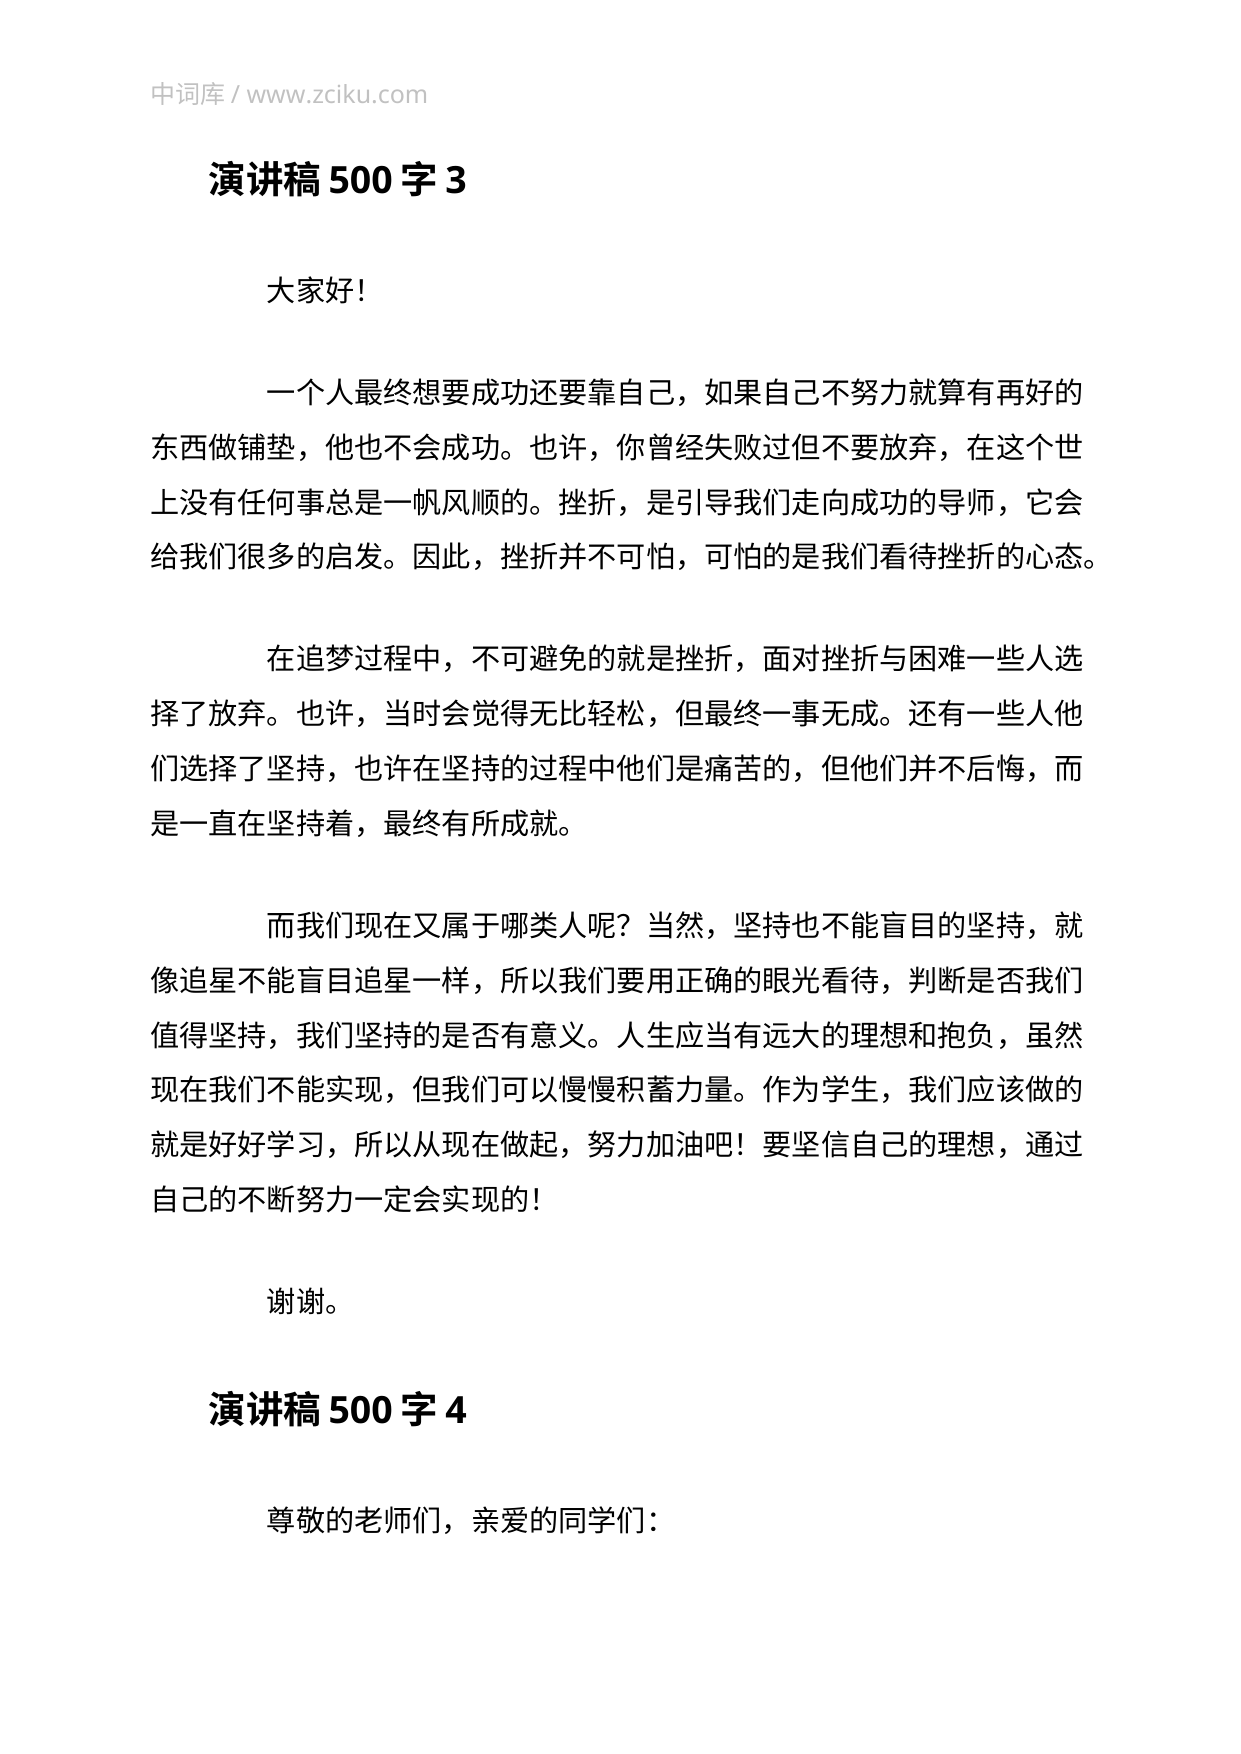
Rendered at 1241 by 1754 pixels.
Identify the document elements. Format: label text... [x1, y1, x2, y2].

text 演讲稿500字3 [150, 150, 1090, 204]
text 尊敬的老师们，亲爱的同学们： [150, 1498, 1090, 1540]
text 而我们现在又属于哪类人呢？当然，坚持也不能盲目的坚持，就像追星不能盲目追星一样，所以我们要用正确的眼光看待，判断是否我们值得坚持，我们坚持的是否有意义。人生应当有远大的理想和抱负，虽然现在我们不能实现，但我们可以慢慢积蓄力量。作为学生，我们应该做的就是好好学习，所以从现在做起，努力加油吧！要坚信自己的理想，通过自己的不断努力一定会实现的！ [150, 902, 1090, 1219]
text 演讲稿500字4 [150, 1380, 1090, 1435]
text 在追梦过程中，不可避免的就是挫折，面对挫折与困难一些人选择了放弃。也许，当时会觉得无比轻松，但最终一事无成。还有一些人他们选择了坚持，也许在坚持的过程中他们是痛苦的，但他们并不后悔，而是一直在坚持着，最终有所成就。 [150, 636, 1090, 843]
text 谢谢。 [150, 1278, 1090, 1321]
text 大家好！ [150, 268, 1090, 310]
text 一个人最终想要成功还要靠自己，如果自己不努力就算有再好的东西做铺垫，他也不会成功。也许，你曾经失败过但不要放弃，在这个世上没有任何事总是一帆风顺的。挫折，是引导我们走向成功的导师，它会给我们很多的启发。因此，挫折并不可怕，可怕的是我们看待挫折的心态。 [150, 369, 1090, 576]
